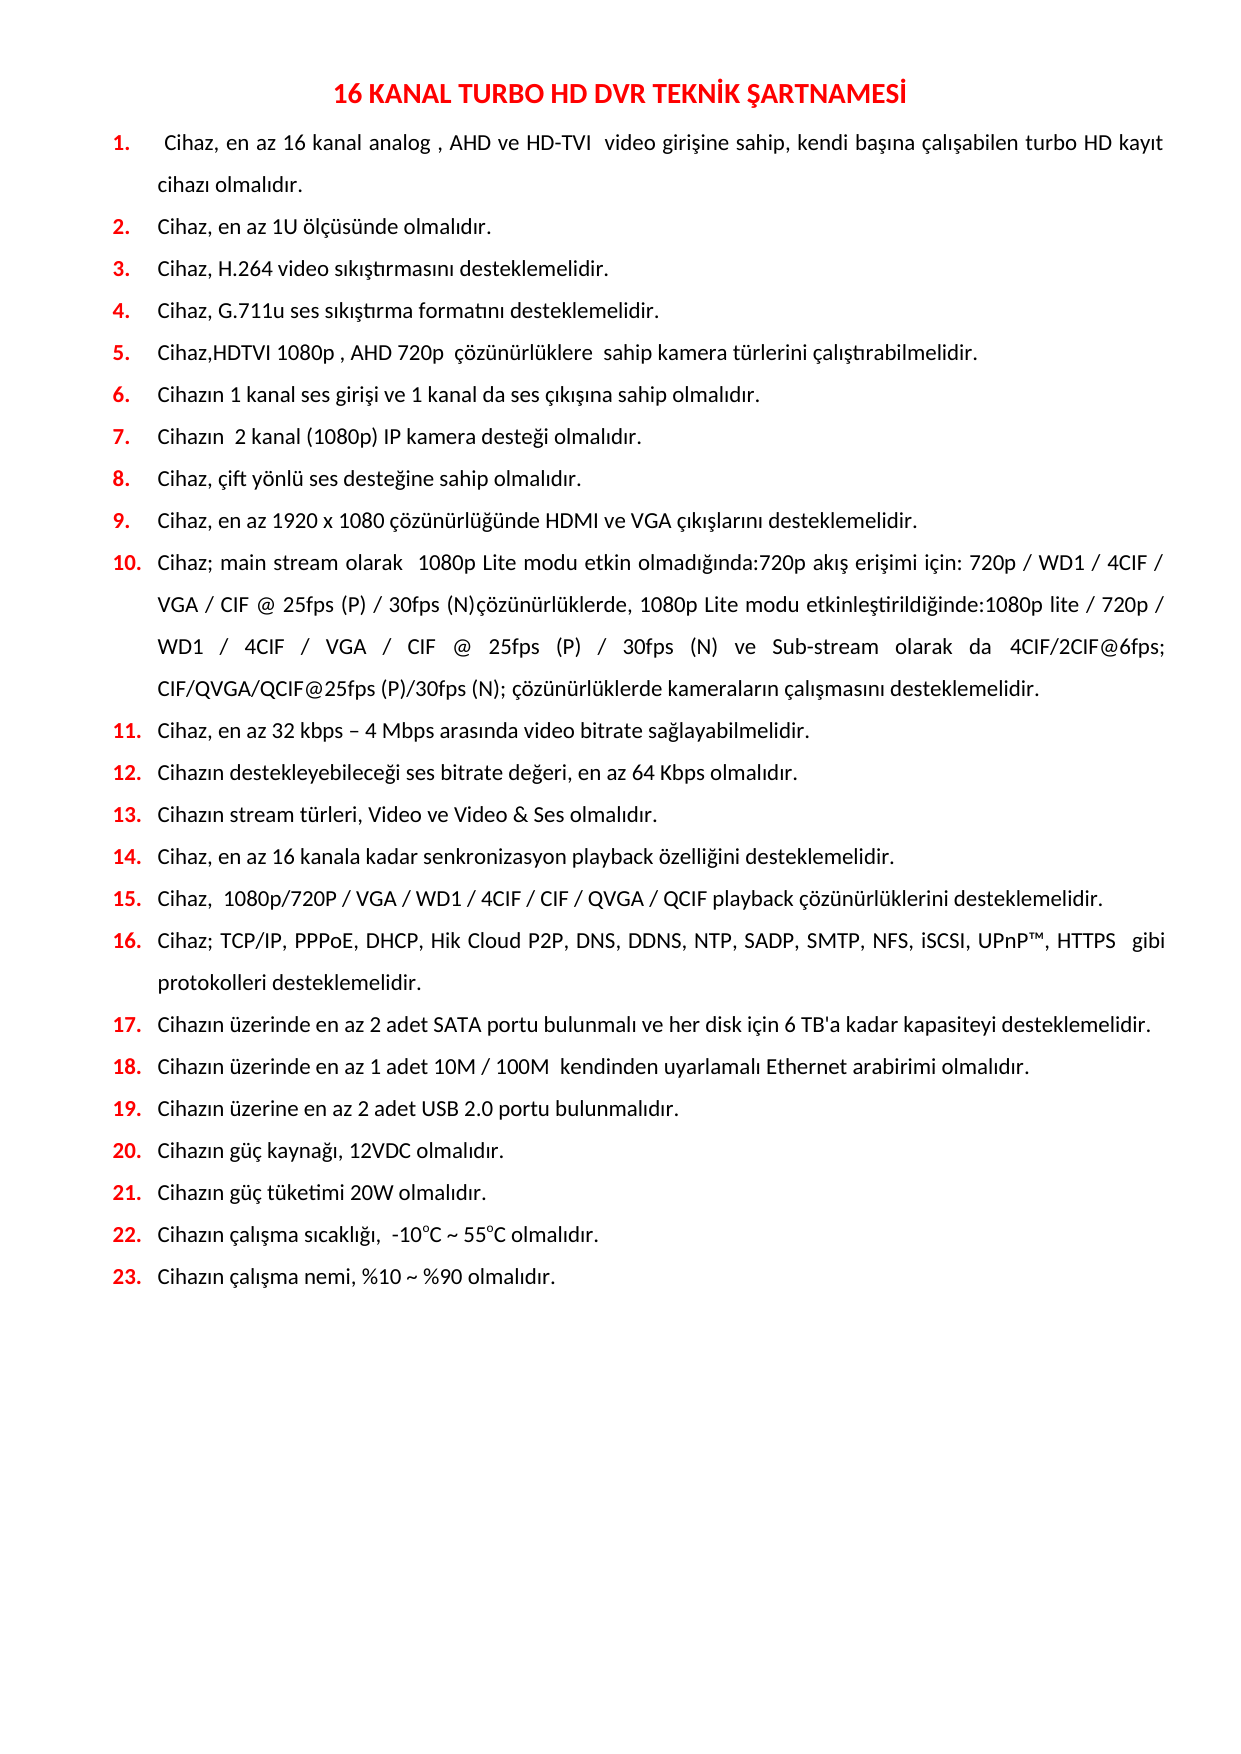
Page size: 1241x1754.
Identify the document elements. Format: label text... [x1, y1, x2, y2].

list Cihaz, en az 32 kbps – 4 Mbps arasında video bitrate sağlayabilmelidir. [112, 716, 1165, 744]
list Cihaz, en az 16 kanala kadar senkronizasyon playback özelliğini desteklemelidir. [112, 842, 1165, 870]
list Cihaz, en az 1U ölçüsünde olmalıdır. [112, 212, 1165, 240]
list Cihazın stream türleri, Video ve Video & Ses olmalıdır. [112, 800, 1165, 828]
list Cihazın üzerinde en az 1 adet 10M / 100M kendinden uyarlamalı Ethernet arabirimi olmalıdır. [112, 1052, 1165, 1080]
list Cihaz,HDTVI 1080p , AHD 720p çözünürlüklere sahip kamera türlerini çalıştırabilmelidir. [112, 338, 1165, 366]
list Cihazın üzerinde en az 2 adet SATA portu bulunmalı ve her disk için 6 TB'a kadar kapasiteyi desteklemelidir. [112, 1010, 1165, 1038]
text 16 KANAL TURBO HD DVR TEKNİK ŞARTNAMESİ [75, 75, 1165, 111]
list Cihaz, çift yönlü ses desteğine sahip olmalıdır. [112, 464, 1165, 492]
list Cihazın güç kaynağı, 12VDC olmalıdır. [112, 1136, 1165, 1164]
list Cihaz, H.264 video sıkıştırmasını desteklemelidir. [112, 254, 1165, 282]
list Cihaz; TCP/IP, PPPoE, DHCP, Hik Cloud P2P, DNS, DDNS, NTP, SADP, SMTP, NFS, iSCSI, UPnP™, HTTPS gibi protokolleri desteklemelidir. [112, 926, 1165, 996]
list Cihaz, G.711u ses sıkıştırma formatını desteklemelidir. [112, 296, 1165, 324]
list Cihazın destekleyebileceği ses bitrate değeri, en az 64 Kbps olmalıdır. [112, 758, 1165, 786]
list Cihazın çalışma nemi, %10 ~ %90 olmalıdır. [112, 1262, 1165, 1290]
list Cihaz, en az 16 kanal analog , AHD ve HD-TVI video girişine sahip, kendi başına çalışabilen turbo HD kayıt cihazı olmalıdır. [112, 128, 1165, 198]
list Cihazın üzerine en az 2 adet USB 2.0 portu bulunmalıdır. [112, 1094, 1165, 1122]
list Cihazın 1 kanal ses girişi ve 1 kanal da ses çıkışına sahip olmalıdır. [112, 380, 1165, 408]
list Cihazın 2 kanal (1080p) IP kamera desteği olmalıdır. [112, 422, 1165, 450]
list Cihazın güç tüketimi 20W olmalıdır. [112, 1178, 1165, 1206]
list Cihazın çalışma sıcaklığı, -10oC ~ 55oC olmalıdır. [112, 1220, 1165, 1248]
list Cihaz, en az 1920 x 1080 çözünürlüğünde HDMI ve VGA çıkışlarını desteklemelidir. [112, 506, 1165, 534]
list Cihaz; main stream olarak 1080p Lite modu etkin olmadığında:720p akış erişimi için: 720p / WD1 / 4CIF / VGA / CIF @ 25fps (P) / 30fps (N)çözünürlüklerde, 1080p Lite modu etkinleştirildiğinde:1080p lite / 720p / WD1 / 4CIF / VGA / CIF @ 25fps (P) / 30fps (N) ve Sub-stream olarak da 4CIF/2CIF@6fps; CIF/QVGA/QCIF@25fps (P)/30fps (N); çözünürlüklerde kameraların çalışmasını desteklemelidir. [112, 548, 1165, 702]
list Cihaz, 1080p/720P / VGA / WD1 / 4CIF / CIF / QVGA / QCIF playback çözünürlüklerini desteklemelidir. [112, 884, 1165, 912]
